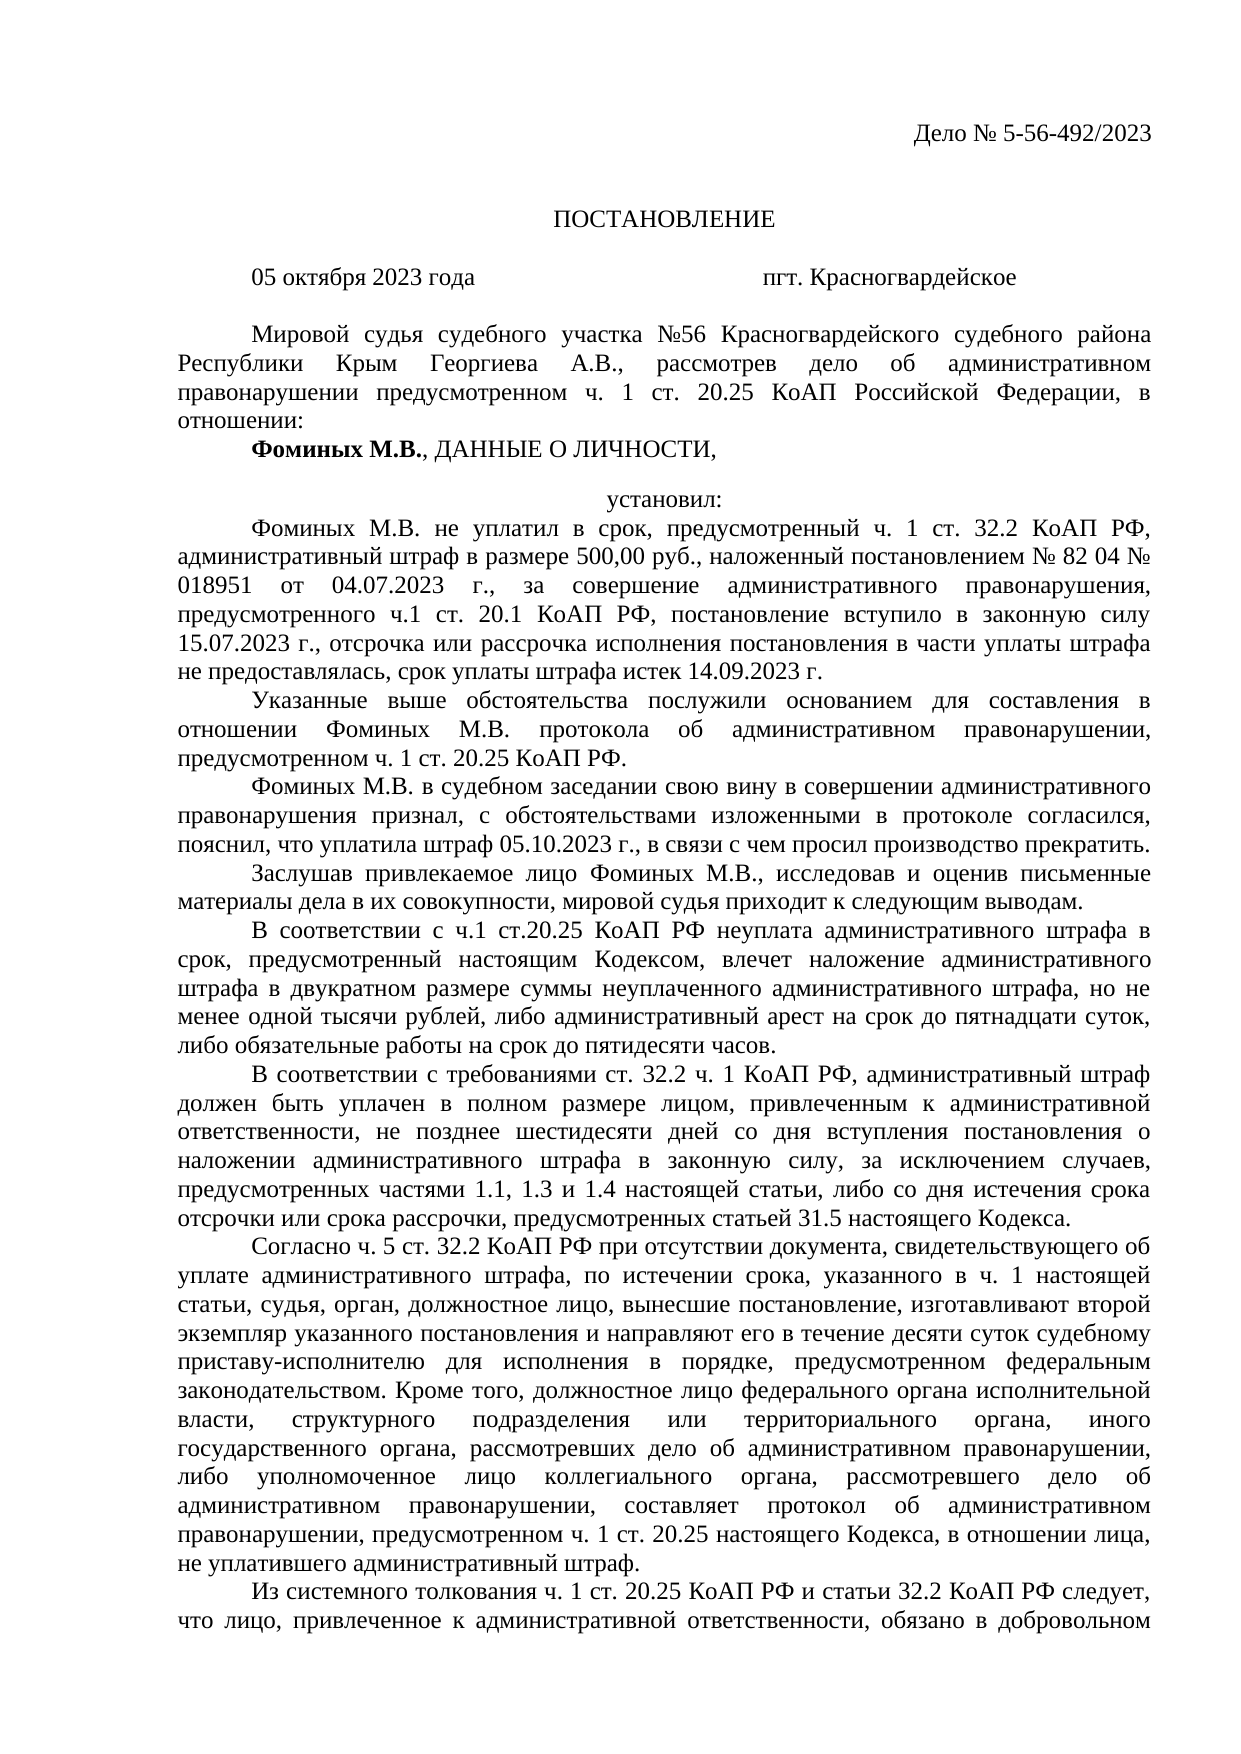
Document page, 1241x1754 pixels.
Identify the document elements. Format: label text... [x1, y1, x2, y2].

text Заслушав привлекаемое лицо Фоминых М.В., исследовав и оценив письменные материалы дела в их совокупности, мировой судья приходит к следующим выводам. [177, 858, 1152, 915]
text Дело № 5-56-492/2023 [148, 118, 1152, 147]
text Фоминых М.В. не уплатил в срок, предусмотренный ч. 1 ст. 32.2 КоАП РФ, административный штраф в размере 500,00 руб., наложенный постановлением № 82 04 № 018951 от 04.07.2023 г., за совершение административного правонарушения, предусмотренного ч.1 ст. 20.1 КоАП РФ, постановление вступило в законную силу 15.07.2023 г., отсрочка или рассрочка исполнения постановления в части уплаты штрафа не предоставлялась, срок уплаты штрафа истек 14.09.2023 г. [177, 513, 1152, 685]
text ПОСТАНОВЛЕНИЕ [177, 204, 1152, 233]
text Согласно ч. 5 ст. 32.2 КоАП РФ при отсутствии документа, свидетельствующего об уплате административного штрафа, по истечении срока, указанного в ч. 1 настоящей статьи, судья, орган, должностное лицо, вынесшие постановление, изготавливают второй экземпляр указанного постановления и направляют его в течение десяти суток судебному приставу-исполнителю для исполнения в порядке, предусмотренном федеральным законодательством. Кроме того, должностное лицо федерального органа исполнительной власти, структурного подразделения или территориального органа, иного государственного органа, рассмотревших дело об административном правонарушении, либо уполномоченное лицо коллегиального органа, рассмотревшего дело об административном правонарушении, составляет протокол об административном правонарушении, предусмотренном ч. 1 ст. 20.25 настоящего Кодекса, в отношении лица, не уплатившего административный штраф. [177, 1231, 1152, 1576]
text Фоминых М.В., ДАННЫЕ О ЛИЧНОСТИ, [177, 434, 1152, 463]
text Мировой судья судебного участка №56 Красногвардейского судебного района Республики Крым Георгиева А.В., рассмотрев дело об административном правонарушении предусмотренном ч. 1 ст. 20.25 КоАП Российской Федерации, в отношении: [177, 319, 1152, 434]
text 05 октября 2023 года пгт. Красногвардейское [177, 262, 1152, 291]
text Фоминых М.В. в судебном заседании свою вину в совершении административного правонарушения признал, с обстоятельствами изложенными в протоколе согласился, пояснил, что уплатила штраф 05.10.2023 г., в связи с чем просил производство прекратить. [177, 771, 1152, 858]
text В соответствии с требованиями ст. 32.2 ч. 1 КоАП РФ, административный штраф должен быть уплачен в полном размере лицом, привлеченным к административной ответственности, не позднее шестидесяти дней со дня вступления постановления о наложении административного штрафа в законную силу, за исключением случаев, предусмотренных частями 1.1, 1.3 и 1.4 настоящей статьи, либо со дня истечения срока отсрочки или срока рассрочки, предусмотренных статьей 31.5 настоящего Кодекса. [177, 1059, 1152, 1231]
text В соответствии с ч.1 ст.20.25 КоАП РФ неуплата административного штрафа в срок, предусмотренный настоящим Кодексом, влечет наложение административного штрафа в двукратном размере суммы неуплаченного административного штрафа, но не менее одной тысячи рублей, либо административный арест на срок до пятнадцати суток, либо обязательные работы на срок до пятидесяти часов. [177, 915, 1152, 1059]
text установил: [177, 484, 1152, 513]
text Указанные выше обстоятельства послужили основанием для составления в отношении Фоминых М.В. протокола об административном правонарушении, предусмотренном ч. 1 ст. 20.25 КоАП РФ. [177, 685, 1152, 771]
